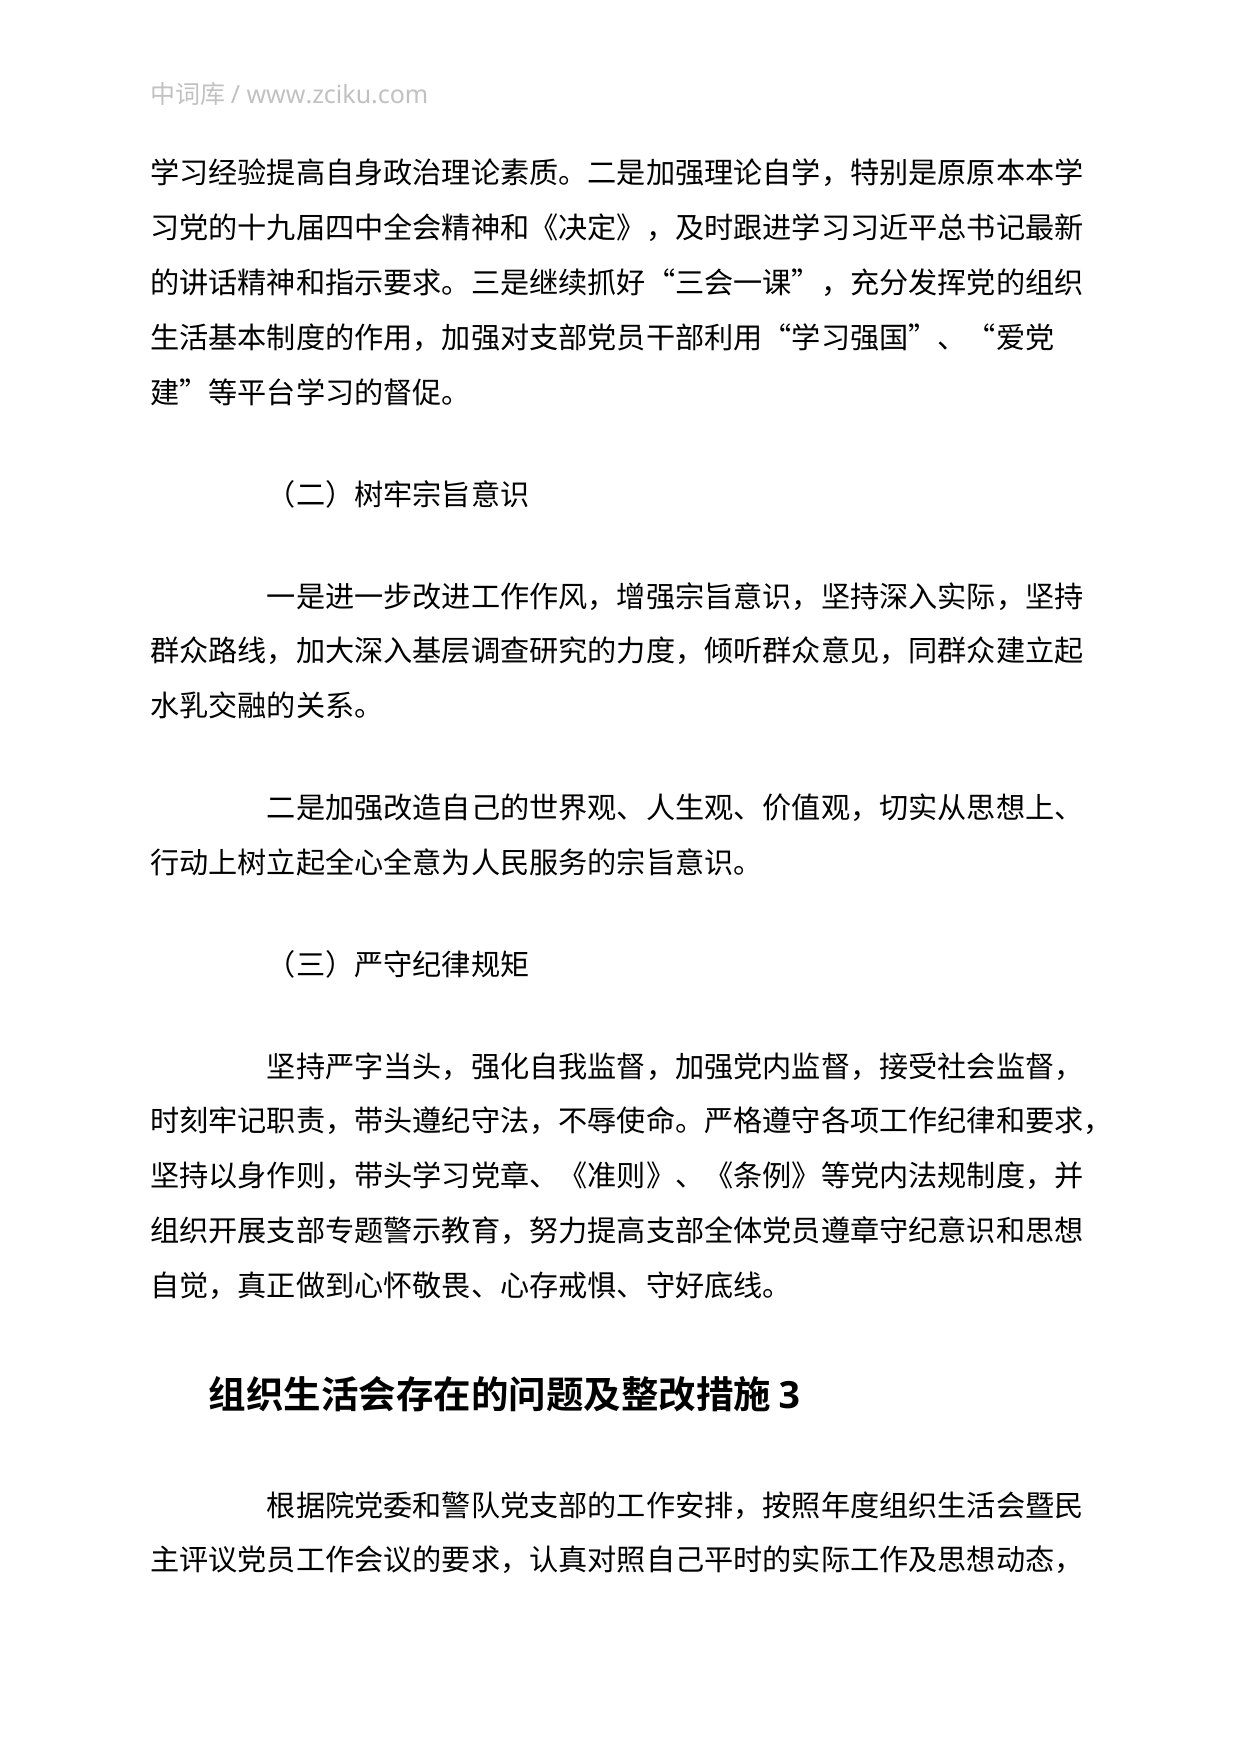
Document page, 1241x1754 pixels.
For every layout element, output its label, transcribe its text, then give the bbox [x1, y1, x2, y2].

text （三）严守纪律规矩 [150, 941, 1090, 984]
text 组织生活会存在的问题及整改措施3 [150, 1364, 1090, 1419]
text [150, 150, 1090, 412]
text 坚持严字当头，强化自我监督，加强党内监督，接受社会监督，时刻牢记职责，带头遵纪守法，不辱使命。严格遵守各项工作纪律和要求，坚持以身作则，带头学习党章、《准则》、《条例》等党内法规制度，并组织开展支部专题警示教育，努力提高支部全体党员遵章守纪意识和思想自觉，真正做到心怀敬畏、心存戒惧、守好底线。 [150, 1043, 1090, 1305]
text 二是加强改造自己的世界观、人生观、价值观，切实从思想上、行动上树立起全心全意为人民服务的宗旨意识。 [150, 785, 1090, 882]
text （二）树牢宗旨意识 [150, 471, 1090, 514]
text 一是进一步改进工作作风，增强宗旨意识，坚持深入实际，坚持群众路线，加大深入基层调查研究的力度，倾听群众意见，同群众建立起水乳交融的关系。 [150, 573, 1090, 725]
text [150, 1482, 1090, 1579]
